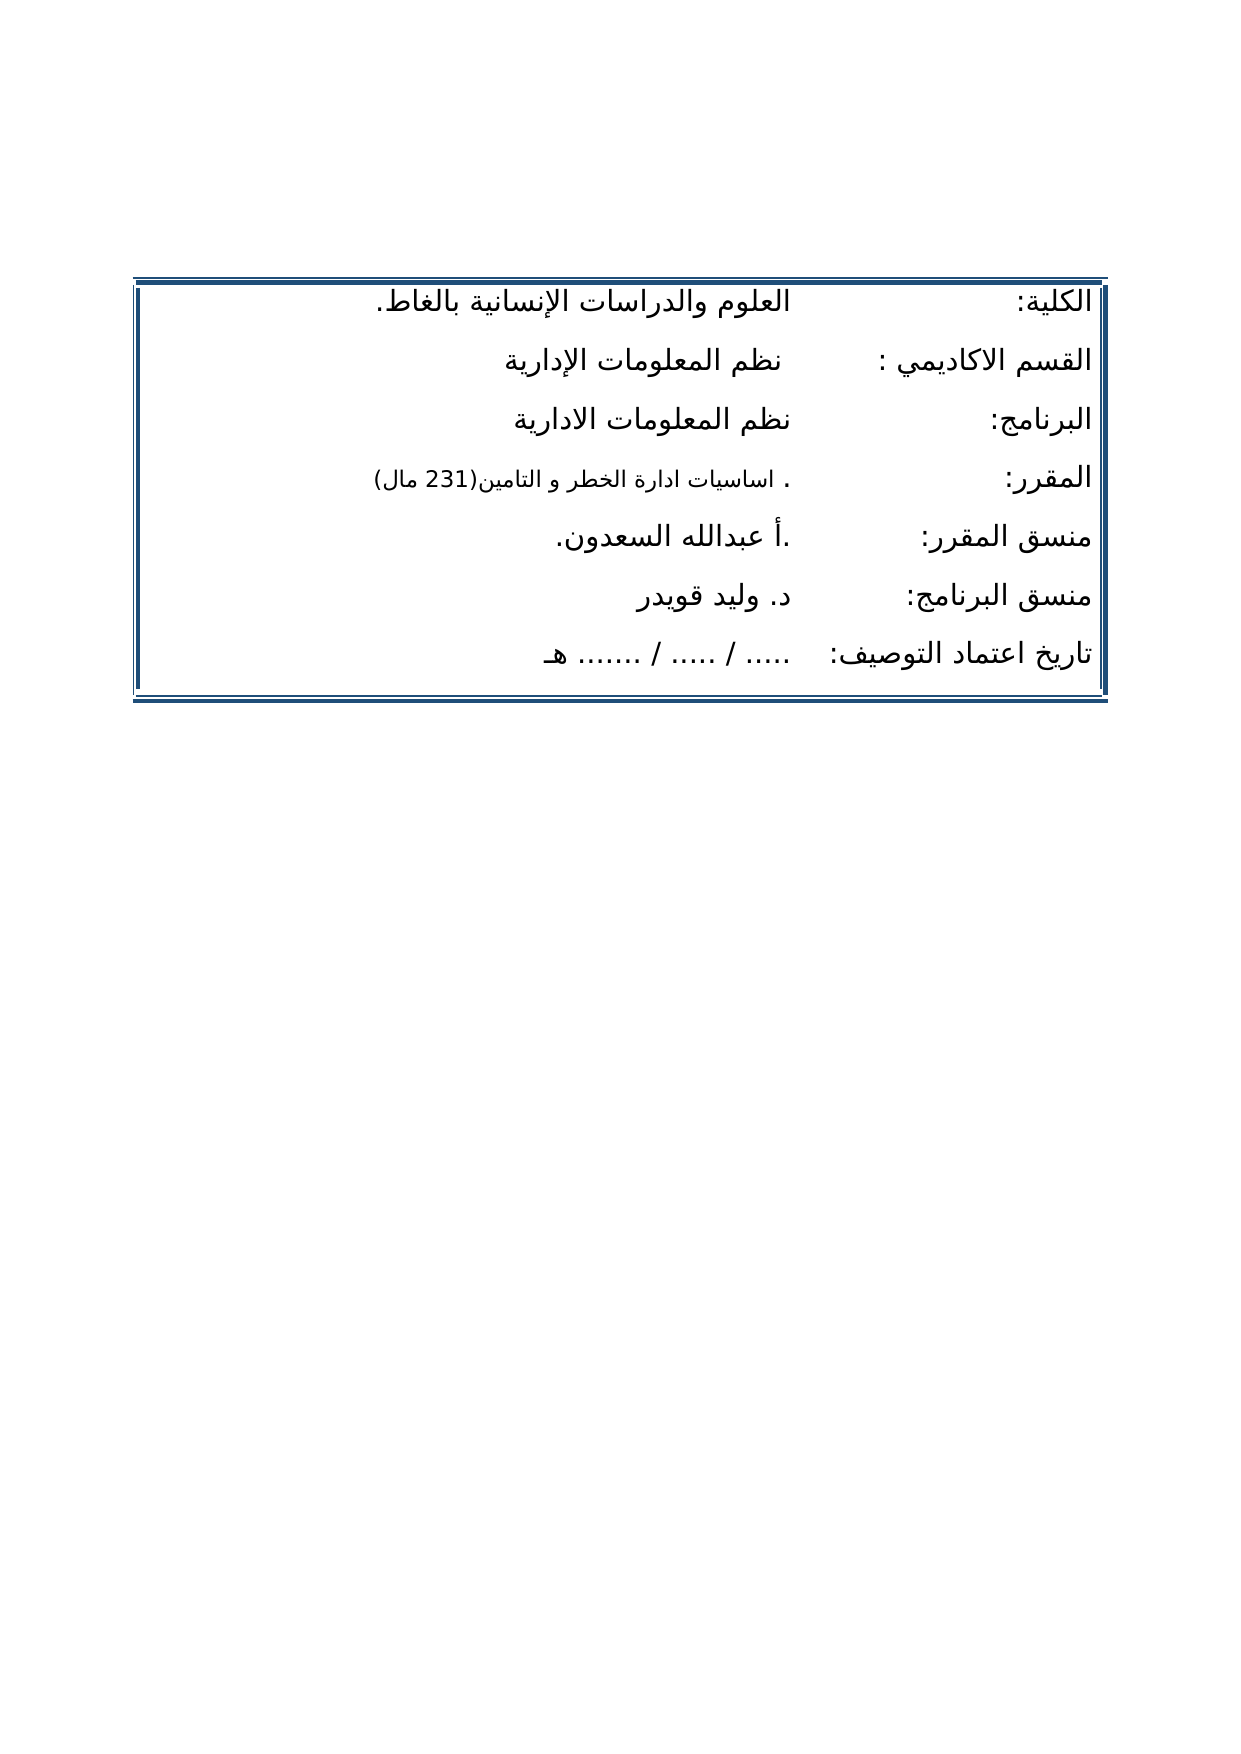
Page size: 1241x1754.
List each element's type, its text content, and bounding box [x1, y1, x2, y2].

table_cell البرنامج: [803, 402, 1100, 461]
table_cell منسق البرنامج: [803, 578, 1100, 637]
table_header الكلية: [803, 279, 1104, 343]
table_cell المقرر: [803, 461, 1100, 519]
table_header العلوم والدراسات الإنسانية بالغاط. [136, 285, 803, 343]
table_cell القسم الاكاديمي : [803, 344, 1100, 402]
table_cell . اساسيات ادارة الخطر و التامين(231 مال) [140, 461, 803, 519]
table_cell د. وليد قويدر [140, 578, 803, 637]
table_cell نظم المعلومات الادارية [140, 402, 803, 461]
table_cell منسق المقرر: [803, 519, 1100, 578]
table_cell ..... / ..... / ....... هـ [136, 637, 803, 695]
table_cell تاريخ اعتماد التوصيف: [803, 637, 1103, 695]
table_cell نظم المعلومات الإدارية [140, 344, 803, 402]
table_cell .أ عبدالله السعدون. [140, 519, 803, 578]
